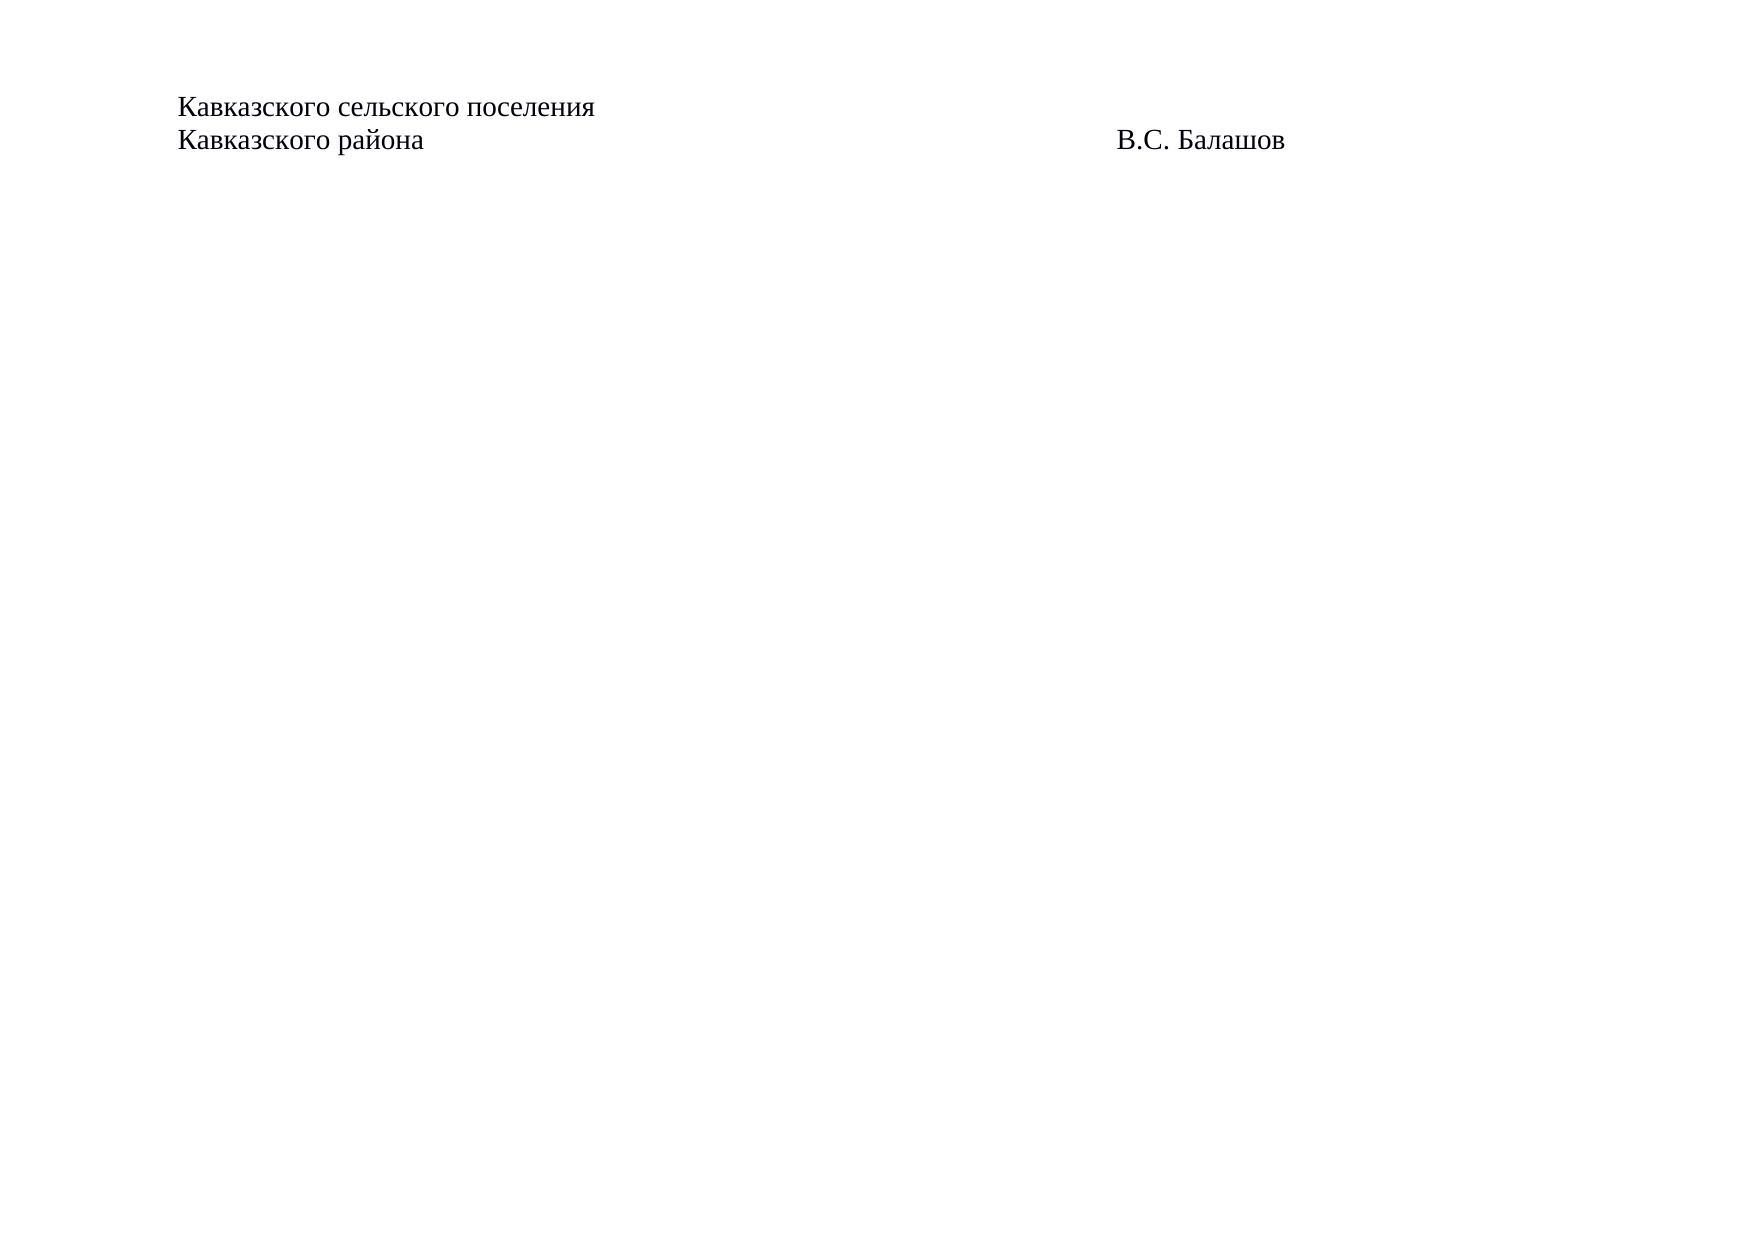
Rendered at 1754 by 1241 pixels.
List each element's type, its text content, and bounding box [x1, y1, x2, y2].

text Кавказского района В.С. Балашов [177, 122, 1665, 156]
text Кавказского сельского поселения [177, 89, 1665, 122]
